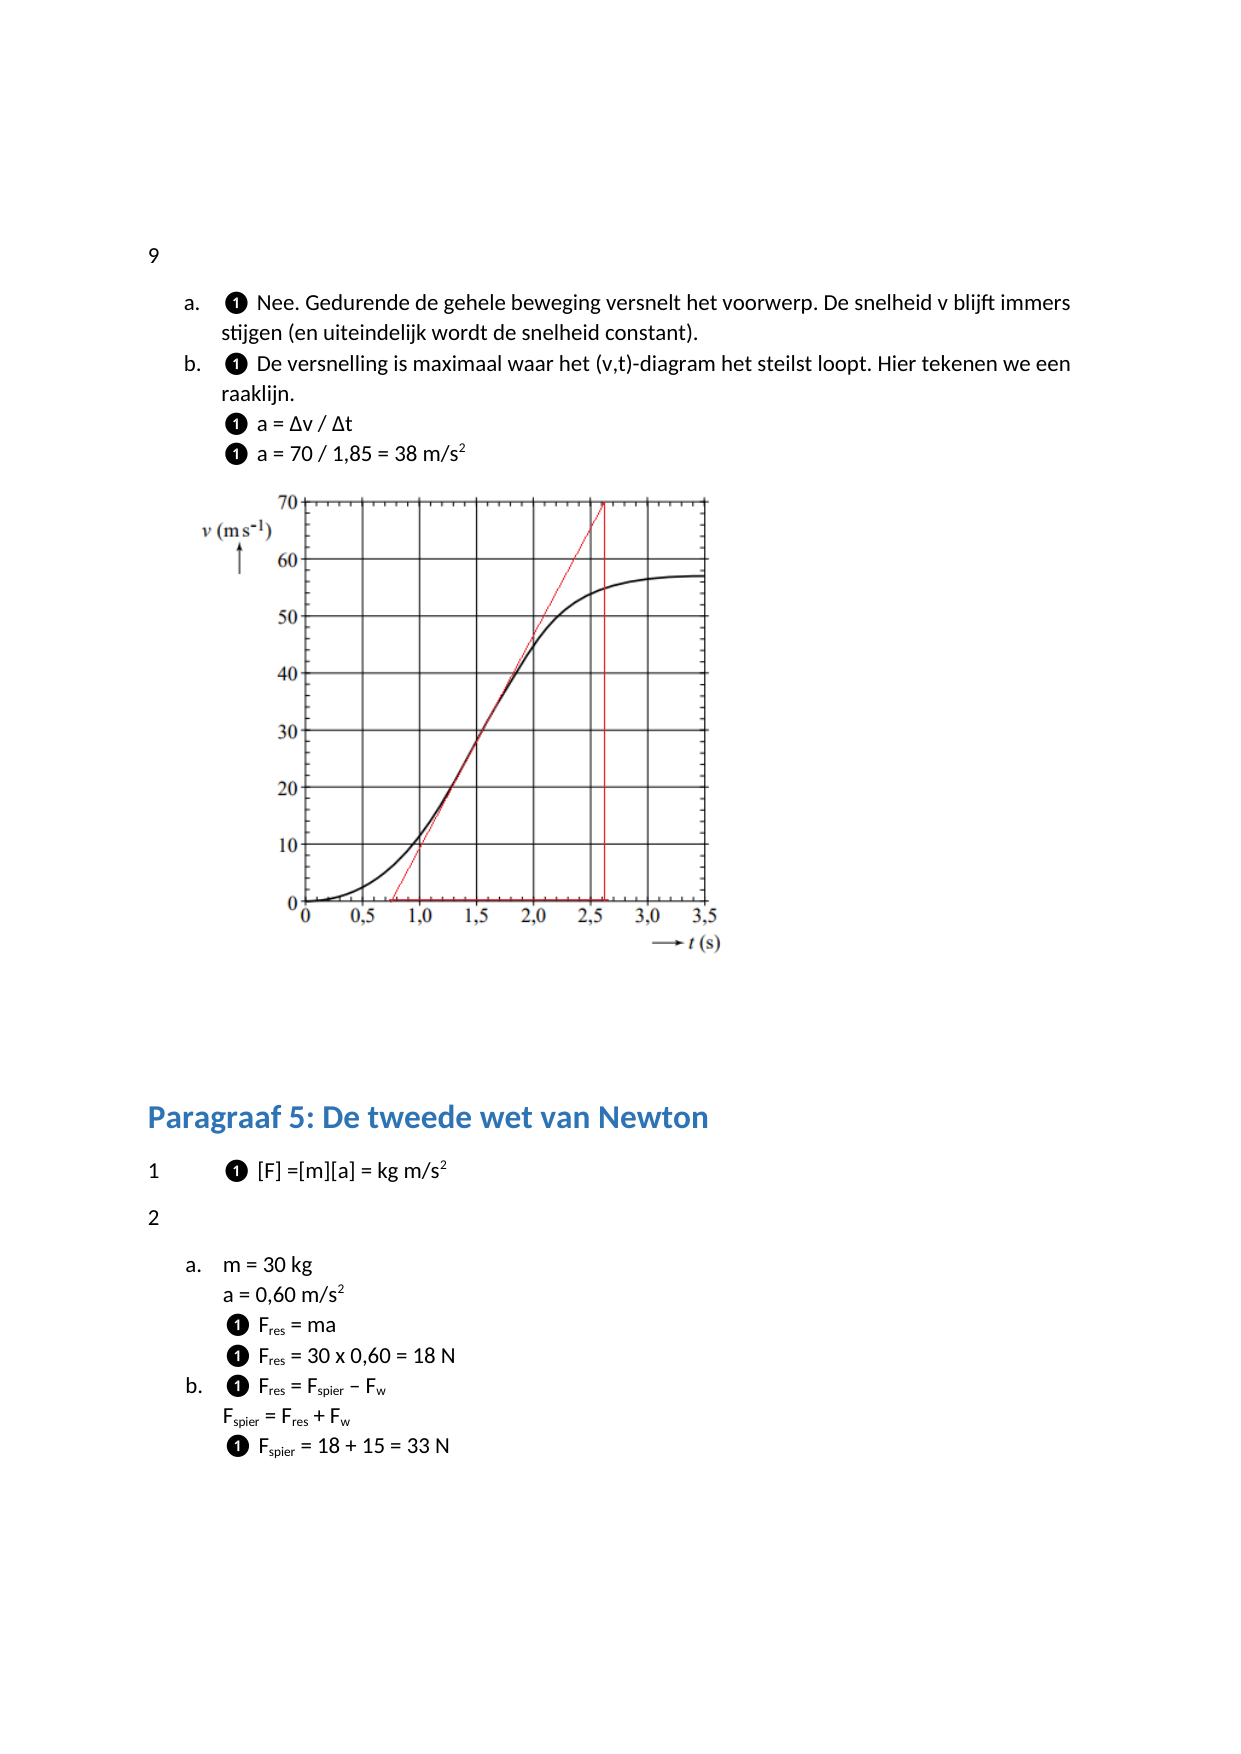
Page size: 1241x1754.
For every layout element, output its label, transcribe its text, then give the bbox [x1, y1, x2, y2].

text 2 [148, 1203, 1093, 1231]
list ❶ De versnelling is maximaal waar het (v,t)-diagram het steilst loopt. Hier tekenen we een raaklijn. ❶ a = Δv / Δt ❶ a = 70 / 1,85 = 38 m/s2 [183, 349, 1093, 467]
list m = 30 kg a = 0,60 m/s2 ❶ Fres = ma ❶ Fres = 30 x 0,60 = 18 N [185, 1250, 1093, 1369]
list ❶ Nee. Gedurende de gehele beweging versnelt het voorwerp. De snelheid v blijft immers stijgen (en uiteindelijk wordt de snelheid constant). [183, 288, 1093, 346]
text 9 [148, 241, 1093, 269]
picture [185, 486, 726, 956]
list ❶ Fres = Fspier – Fw Fspier = Fres + Fw ❶ Fspier = 18 + 15 = 33 N [185, 1371, 1093, 1459]
text 1 ❶ [F] =[m][a] = kg m/s2 [148, 1156, 1093, 1184]
text Paragraaf 5: De tweede wet van Newton [148, 1096, 1093, 1136]
